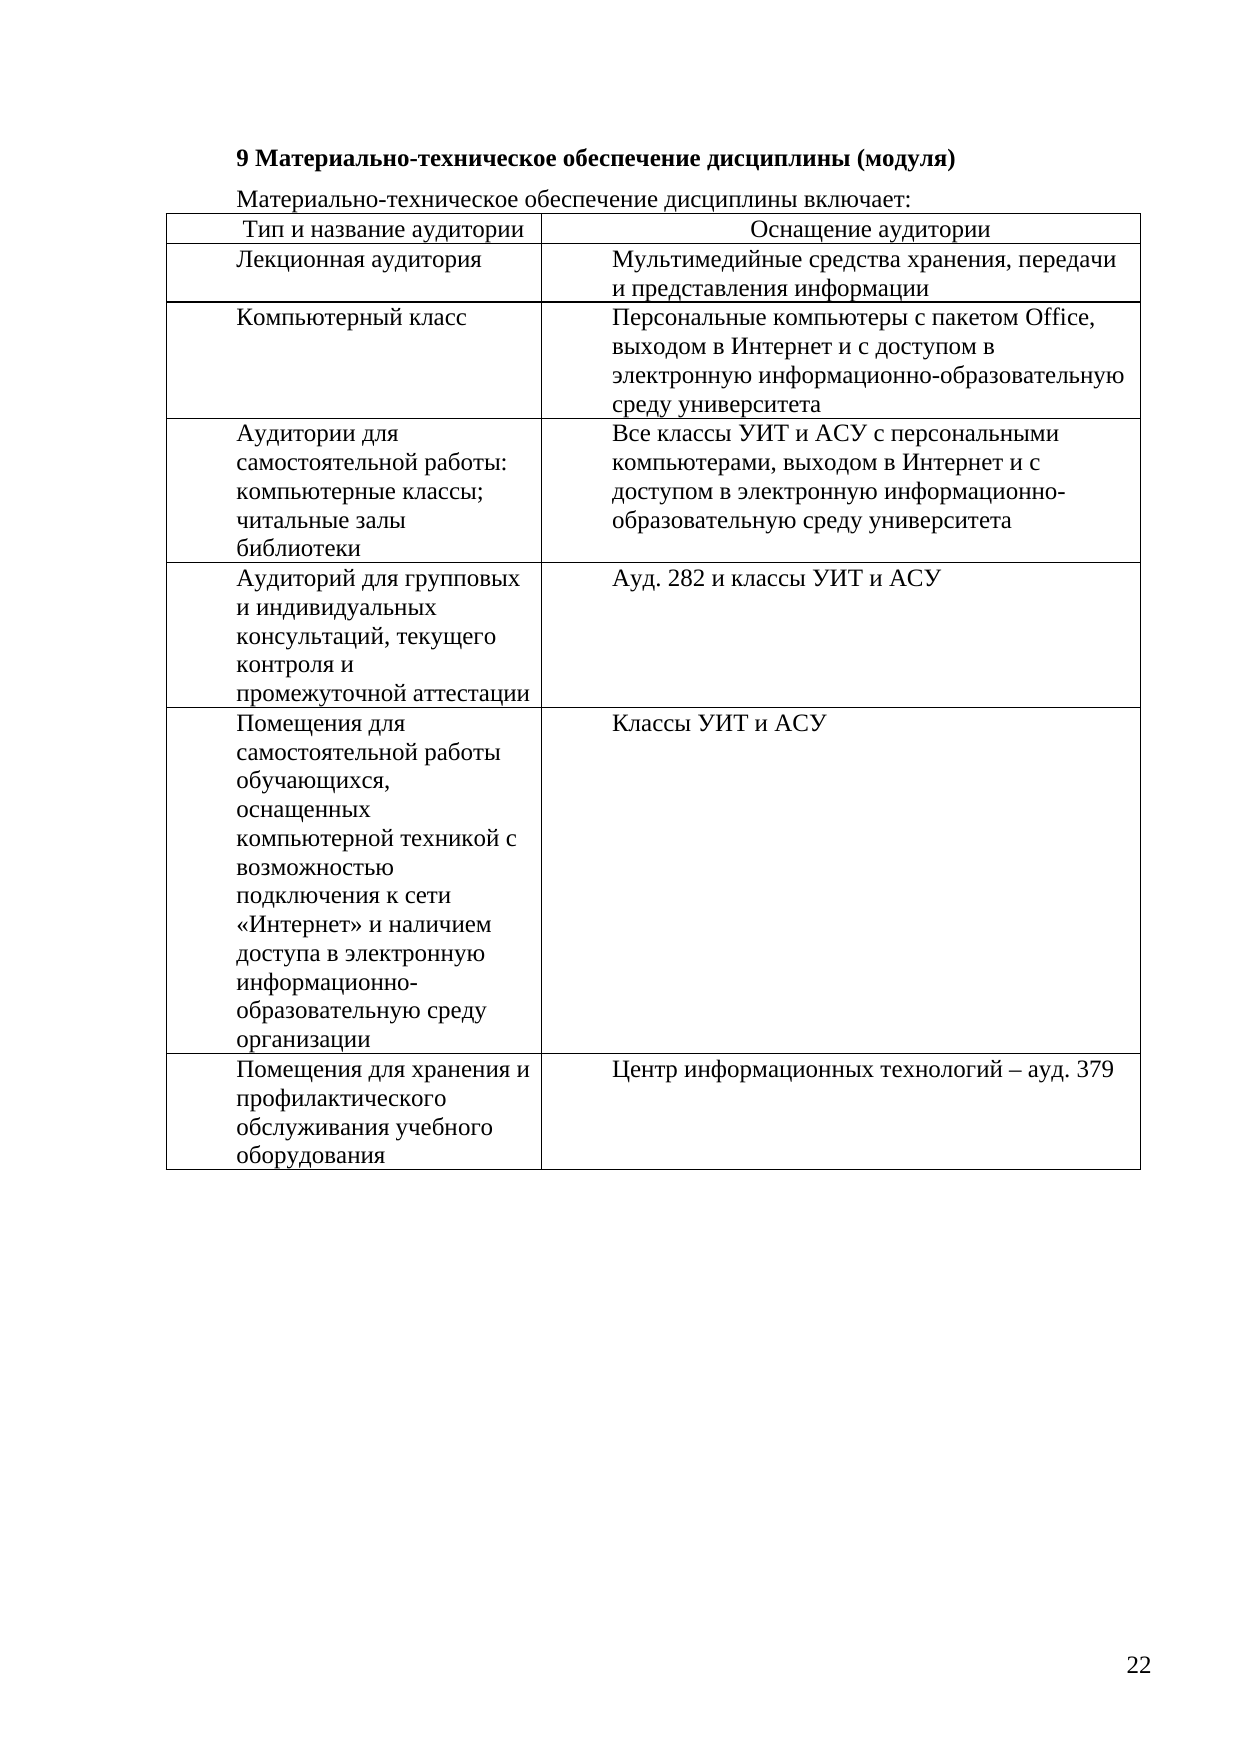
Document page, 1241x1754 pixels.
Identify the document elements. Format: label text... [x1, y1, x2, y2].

table_header Оснащение аудитории [542, 214, 1140, 243]
table_cell Все классы УИТ и АСУ с персональными компьютерами, выходом в Интернет и с доступом в электронную информационно-образовательную среду университета [542, 419, 1140, 562]
table_cell Аудитории для самостоятельной работы: компьютерные классы; читальные залы библиотеки [167, 419, 541, 562]
table_cell Ауд. 282 и классы УИТ и АСУ [542, 563, 1140, 707]
table_cell Классы УИТ и АСУ [542, 708, 1140, 1053]
table_cell Аудиторий для групповых и индивидуальных консультаций, текущего контроля и промежуточной аттестации [167, 563, 541, 707]
text Материально-техническое обеспечение дисциплины включает: [177, 184, 1152, 213]
table_header Тип и название аудитории [167, 214, 541, 243]
table_cell Персональные компьютеры с пакетом Office, выходом в Интернет и с доступом в электронную информационно-образовательную среду университета [542, 303, 1140, 417]
subtitle 9 Материально-техническое обеспечение дисциплины (модуля) [236, 143, 1152, 172]
table_cell Лекционная аудитория [167, 244, 541, 301]
table_cell Мультимедийные средства хранения, передачи и представления информации [542, 244, 1140, 301]
table_cell Центр информационных технологий – ауд. 379 [542, 1054, 1140, 1169]
table_cell Помещения для хранения и профилактического обслуживания учебного оборудования [167, 1054, 541, 1169]
table_cell Помещения для самостоятельной работы обучающихся, оснащенных компьютерной техникой с возможностью подключения к сети «Интернет» и наличием доступа в электронную информационно-образовательную среду организации [167, 708, 541, 1053]
table_cell Компьютерный класс [167, 303, 541, 417]
